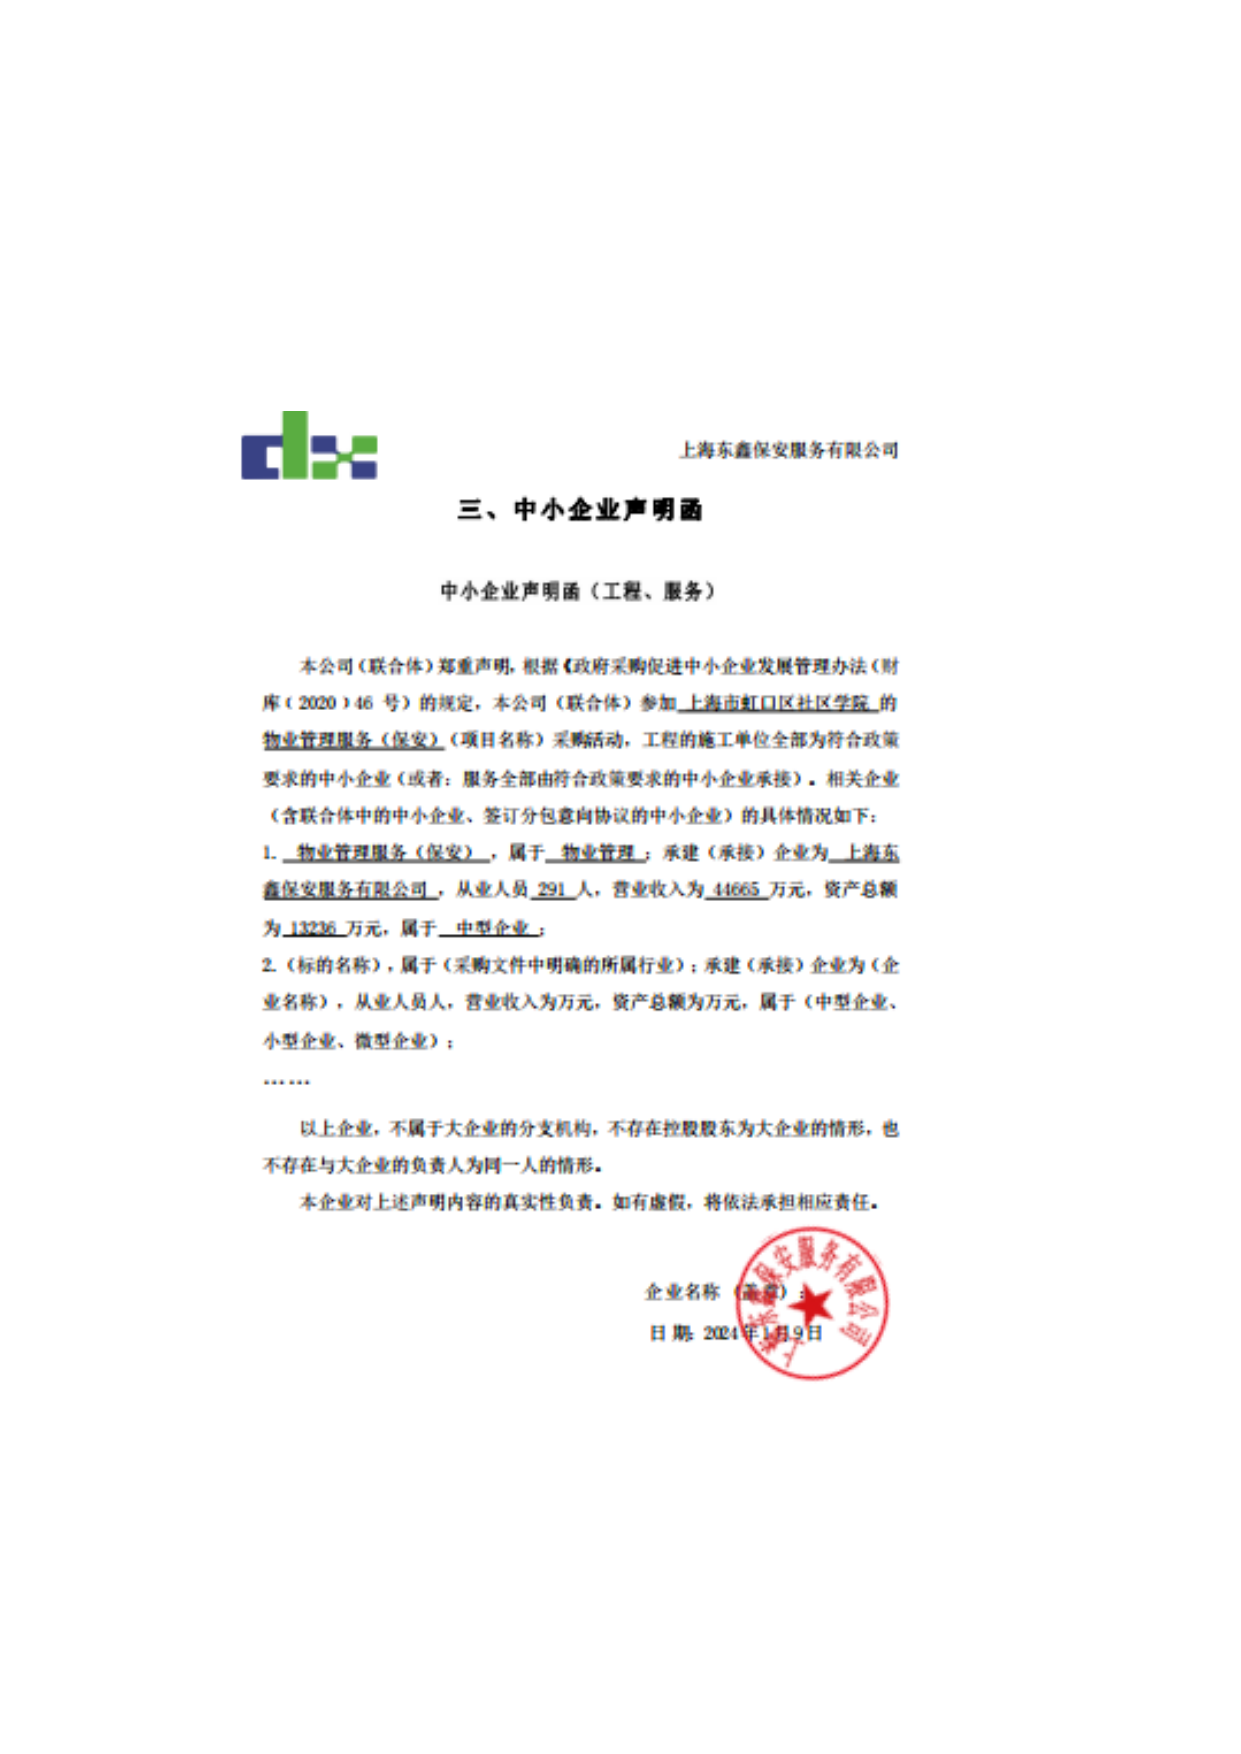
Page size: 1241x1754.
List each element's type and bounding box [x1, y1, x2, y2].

picture [187, 411, 976, 1446]
